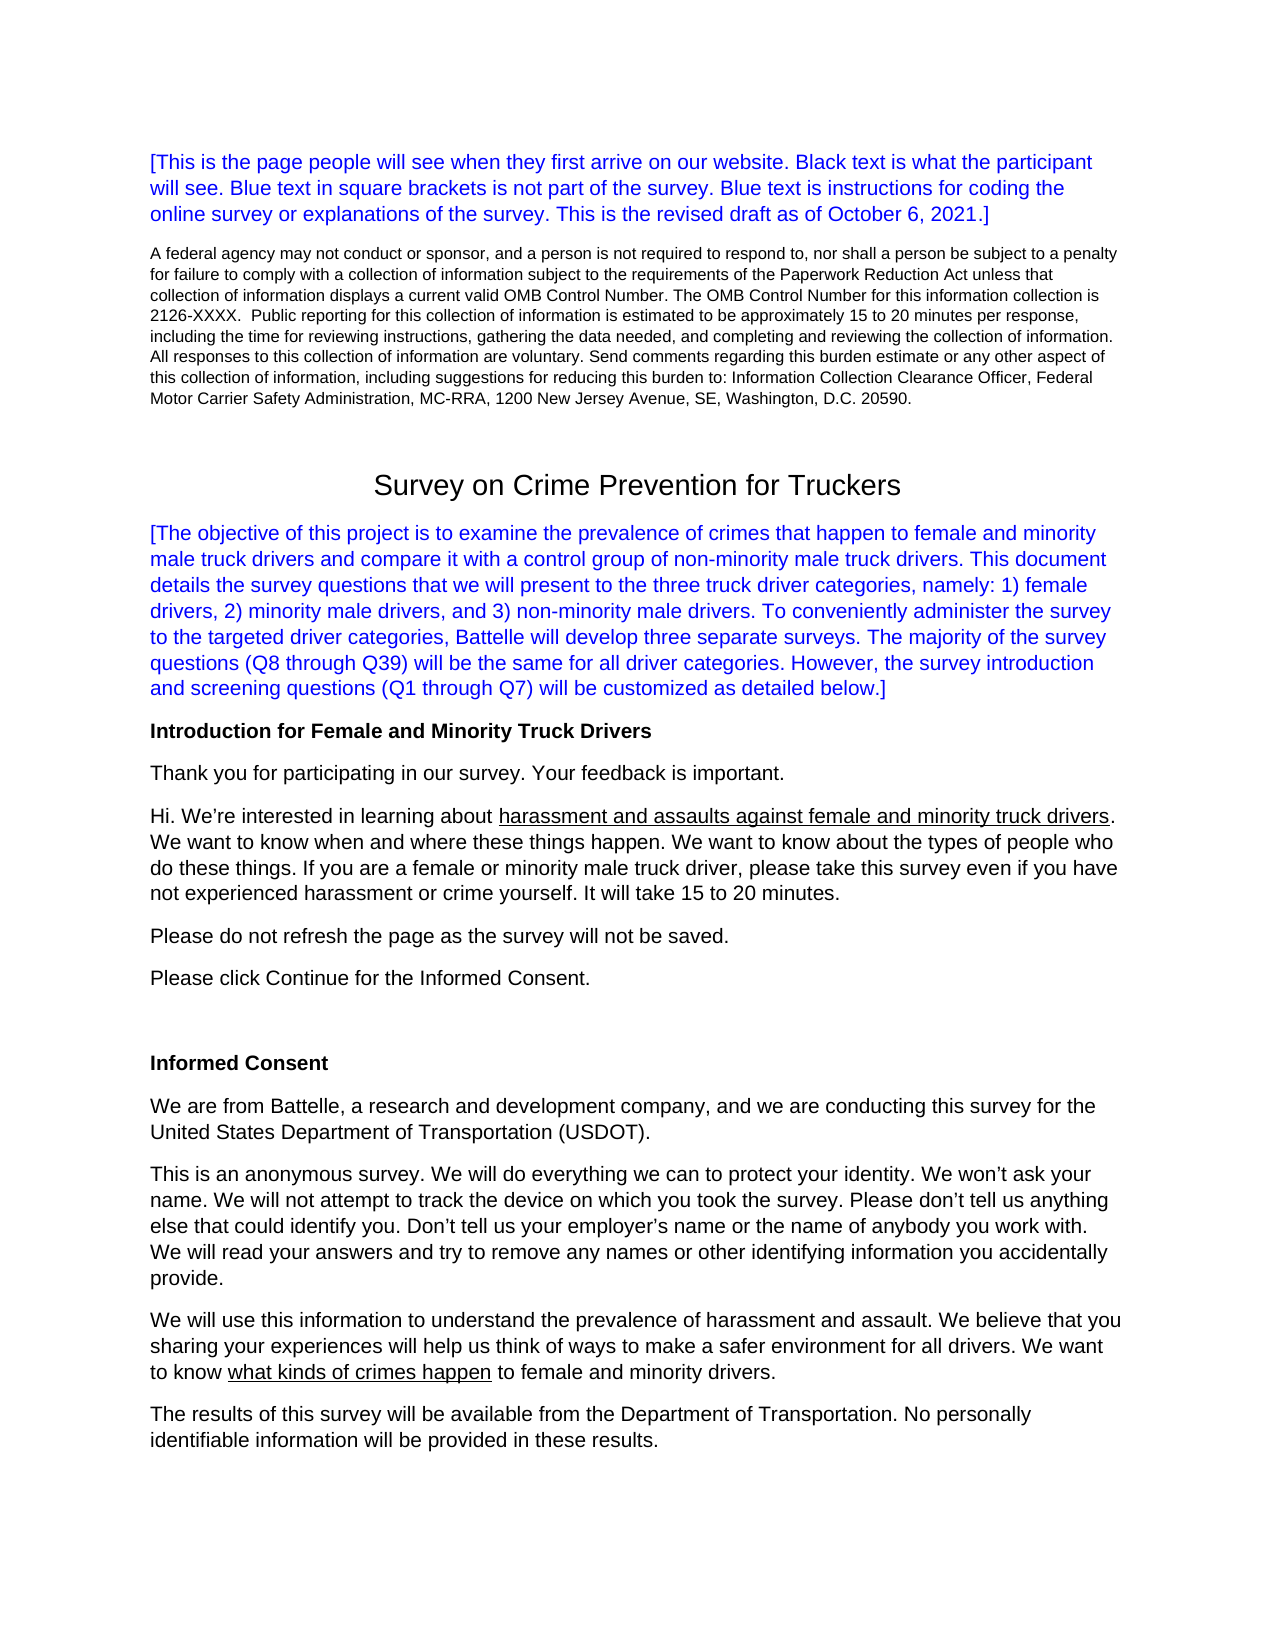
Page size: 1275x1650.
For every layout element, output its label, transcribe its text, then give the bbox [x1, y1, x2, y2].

text [The objective of this project is to examine the prevalence of crimes that happen to female and minority male truck drivers and compare it with a control group of non-minority male truck drivers. This document details the survey questions that we will present to the three truck driver categories, namely: 1) female drivers, 2) minority male drivers, and 3) non-minority male drivers. To conveniently administer the survey to the targeted driver categories, Battelle will develop three separate surveys. The majority of the survey questions (Q8 through Q39) will be the same for all driver categories. However, the survey introduction and screening questions (Q1 through Q7) will be customized as detailed below.] [150, 521, 1125, 700]
text We will use this information to understand the prevalence of harassment and assault. We believe that you sharing your experiences will help us think of ways to make a safer environment for all drivers. We want to know what kinds of crimes happen to female and minority drivers. [150, 1308, 1125, 1383]
text We are from Battelle, a research and development company, and we are conducting this survey for the United States Department of Transportation (USDOT). [150, 1094, 1125, 1143]
text Please do not refresh the page as the survey will not be saved. [150, 924, 1125, 948]
text Survey on Crime Prevention for Truckers [150, 468, 1125, 502]
text Introduction for Female and Minority Truck Drivers [150, 719, 1125, 743]
text Thank you for participating in our survey. Your feedback is important. [150, 761, 1125, 785]
text Informed Consent [150, 1051, 1125, 1075]
text A federal agency may not conduct or sponsor, and a person is not required to respond to, nor shall a person be subject to a penalty for failure to comply with a collection of information subject to the requirements of the Paperwork Reduction Act unless that collection of information displays a current valid OMB Control Number. The OMB Control Number for this information collection is 2126-XXXX. Public reporting for this collection of information is estimated to be approximately 15 to 20 minutes per response, including the time for reviewing instructions, gathering the data needed, and completing and reviewing the collection of information. All responses to this collection of information are voluntary. Send comments regarding this burden estimate or any other aspect of this collection of information, including suggestions for reducing this burden to: Information Collection Clearance Officer, Federal Motor Carrier Safety Administration, MC-RRA, 1200 New Jersey Avenue, SE, Washington, D.C. 20590. [150, 244, 1125, 408]
text This is an anonymous survey. We will do everything we can to protect your identity. We won’t ask your name. We will not attempt to track the device on which you took the survey. Please don’t tell us anything else that could identify you. Don’t tell us your employer’s name or the name of anybody you work with. We will read your answers and try to remove any names or other identifying information you accidentally provide. [150, 1162, 1125, 1289]
text [This is the page people will see when they first arrive on our website. Black text is what the participant will see. Blue text in square brackets is not part of the survey. Blue text is instructions for coding the online survey or explanations of the survey. This is the revised draft as of October 6, 2021.] [150, 150, 1125, 226]
text Hi. We’re interested in learning about harassment and assaults against female and minority truck drivers. We want to know when and where these things happen. We want to know about the types of people who do these things. If you are a female or minority male truck driver, please take this survey even if you have not experienced harassment or crime yourself. It will take 15 to 20 minutes. [150, 804, 1125, 905]
text The results of this survey will be available from the Department of Transportation. No personally identifiable information will be provided in these results. [150, 1402, 1125, 1452]
text Please click Continue for the Informed Consent. [150, 966, 1125, 990]
